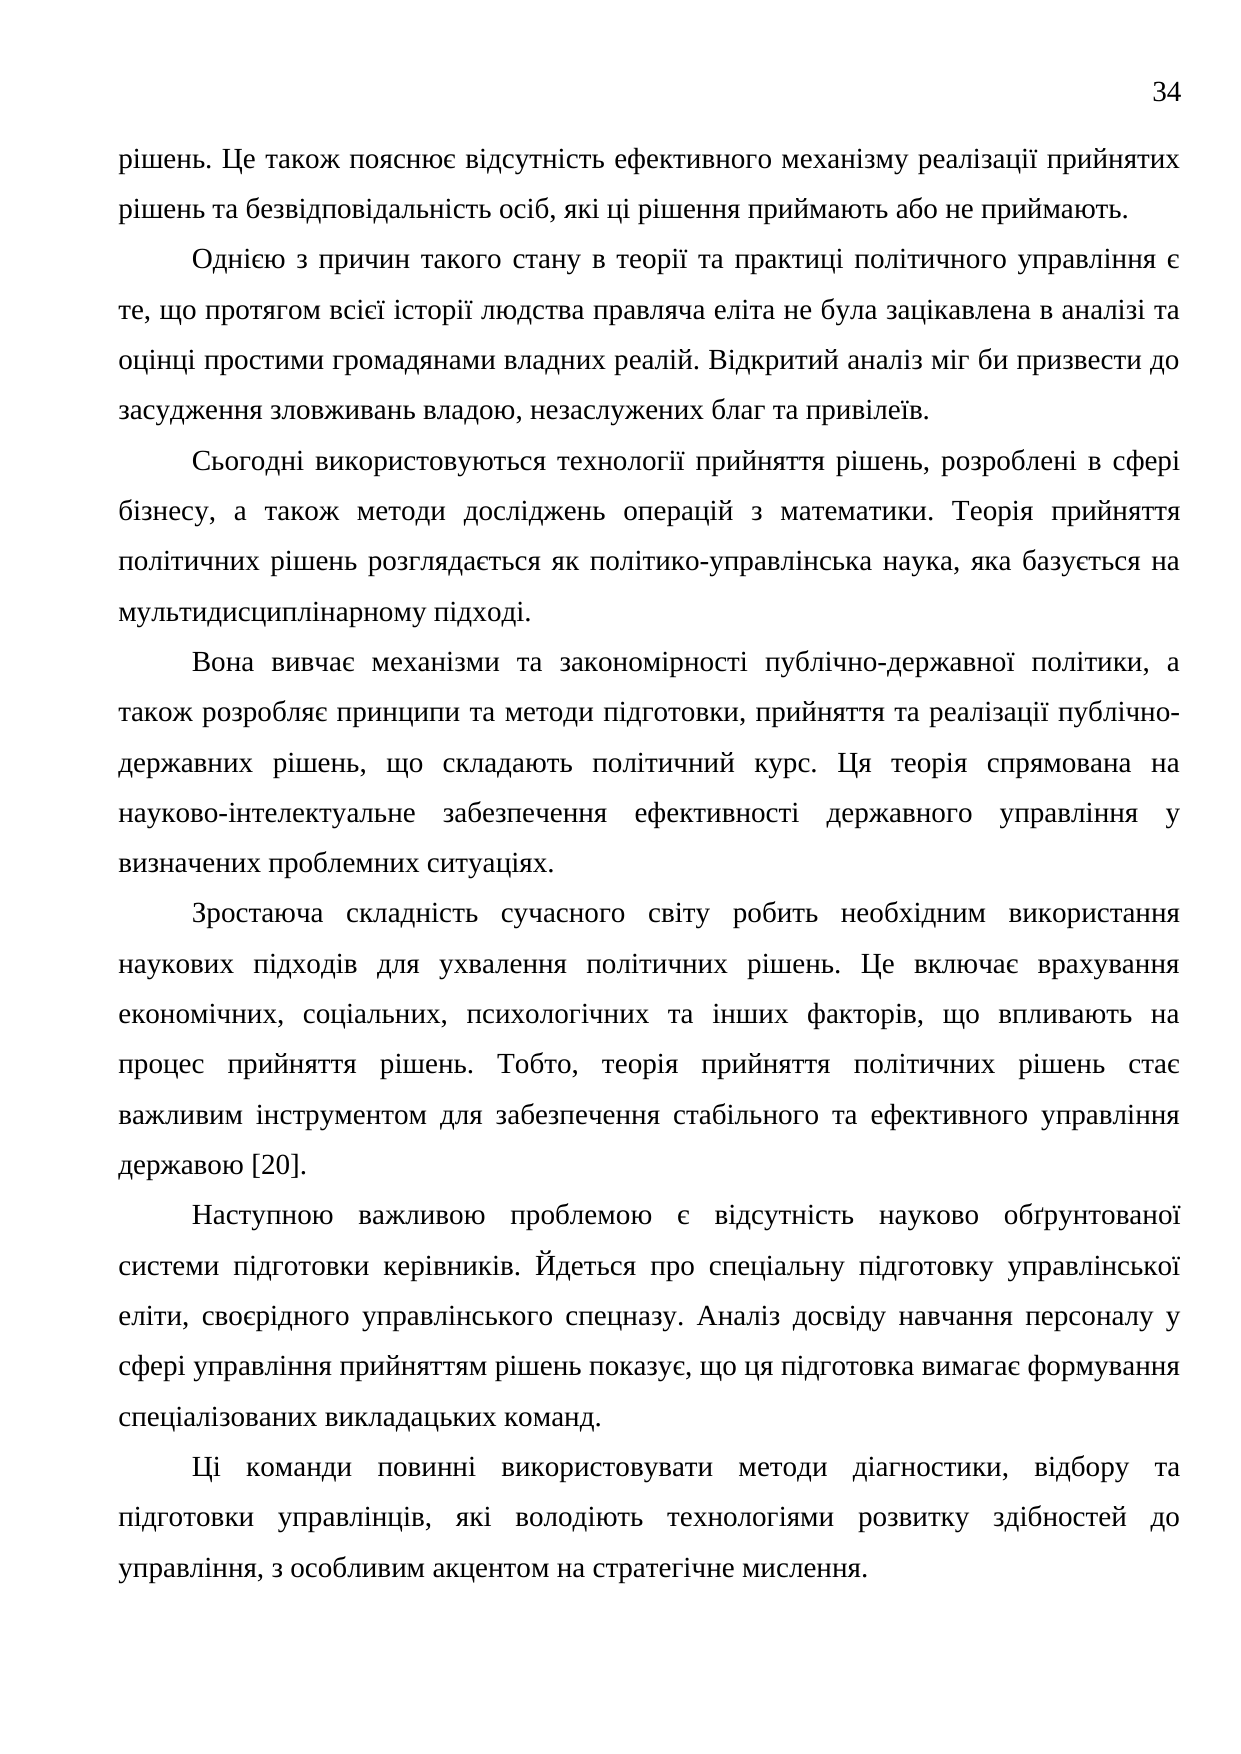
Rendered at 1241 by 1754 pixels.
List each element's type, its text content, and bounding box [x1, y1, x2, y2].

text Зростаюча складність сучасного світу робить необхідним використання наукових підходів для ухвалення політичних рішень. Це включає врахування економічних, соціальних, психологічних та інших факторів, що впливають на процес прийняття рішень. Тобто, теорія прийняття політичних рішень стає важливим інструментом для забезпечення стабільного та ефективного управління державою [20]. [118, 896, 1181, 1181]
text Сьогодні використовуються технології прийняття рішень, розроблені в сфері бізнесу, а також методи досліджень операцій з математики. Теорія прийняття політичних рішень розглядається як політико-управлінська наука, яка базується на мультидисциплінарному підході. [118, 443, 1181, 627]
text Вона вивчає механізми та закономірності публічно-державної політики, а також розробляє принципи та методи підготовки, прийняття та реалізації публічно-державних рішень, що складають політичний курс. Ця теорія спрямована на науково-інтелектуальне забезпечення ефективності державного управління у визначених проблемних ситуаціях. [118, 644, 1181, 879]
text Наступною важливою проблемою є відсутність науково обґрунтованої системи підготовки керівників. Йдеться про спеціальну підготовку управлінської еліти, своєрідного управлінського спецназу. Аналіз досвіду навчання персоналу у сфері управління прийняттям рішень показує, що ця підготовка вимагає формування спеціалізованих викладацьких команд. [118, 1197, 1181, 1432]
text Ці команди повинні використовувати методи діагностики, відбору та підготовки управлінців, які володіють технологіями розвитку здібностей до управління, з особливим акцентом на стратегічне мислення. [118, 1449, 1181, 1583]
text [118, 141, 1181, 225]
text Однією з причин такого стану в теорії та практиці політичного управління є те, що протягом всієї історії людства правляча еліта не була зацікавлена в аналізі та оцінці простими громадянами владних реалій. Відкритий аналіз міг би призвести до засудження зловживань владою, незаслужених благ та привілеїв. [118, 242, 1181, 426]
